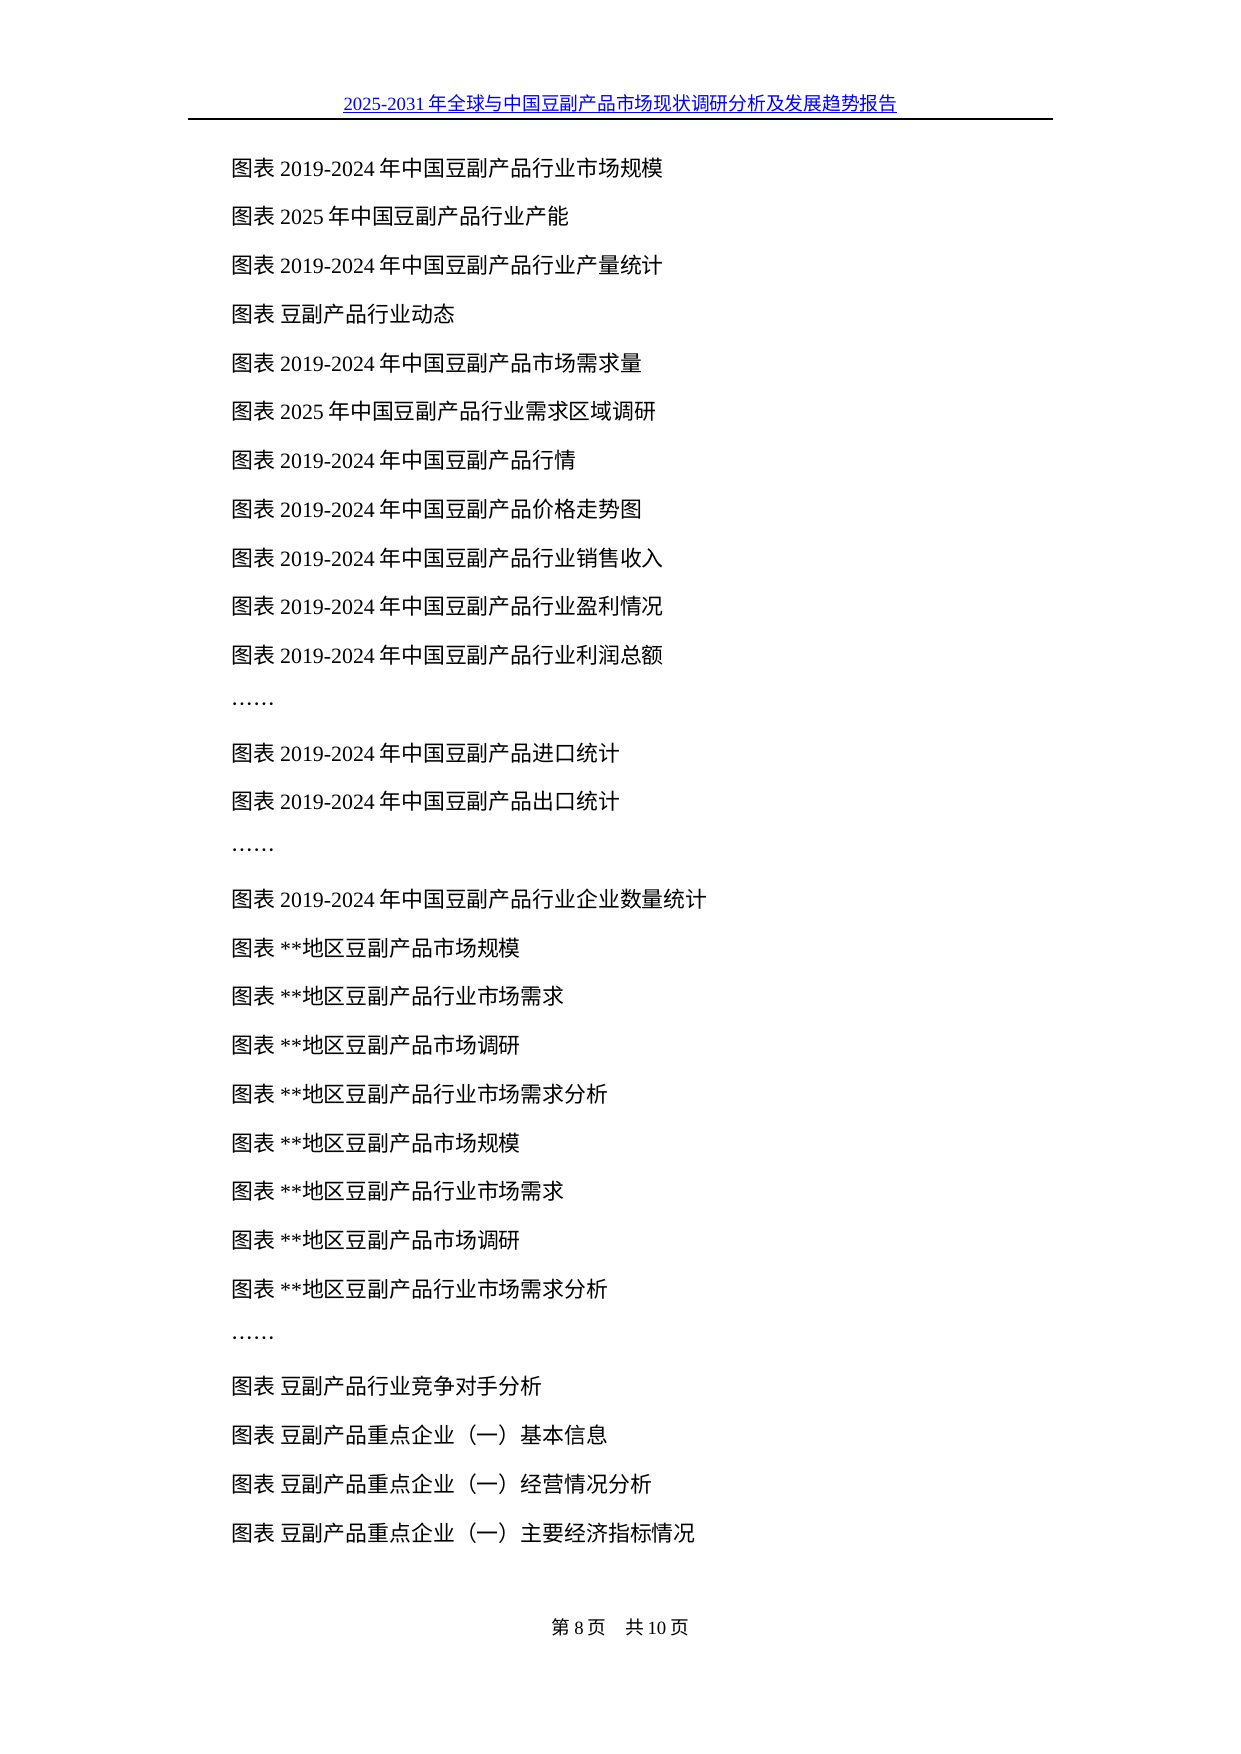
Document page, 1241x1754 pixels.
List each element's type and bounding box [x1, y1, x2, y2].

text [187, 150, 1053, 1548]
